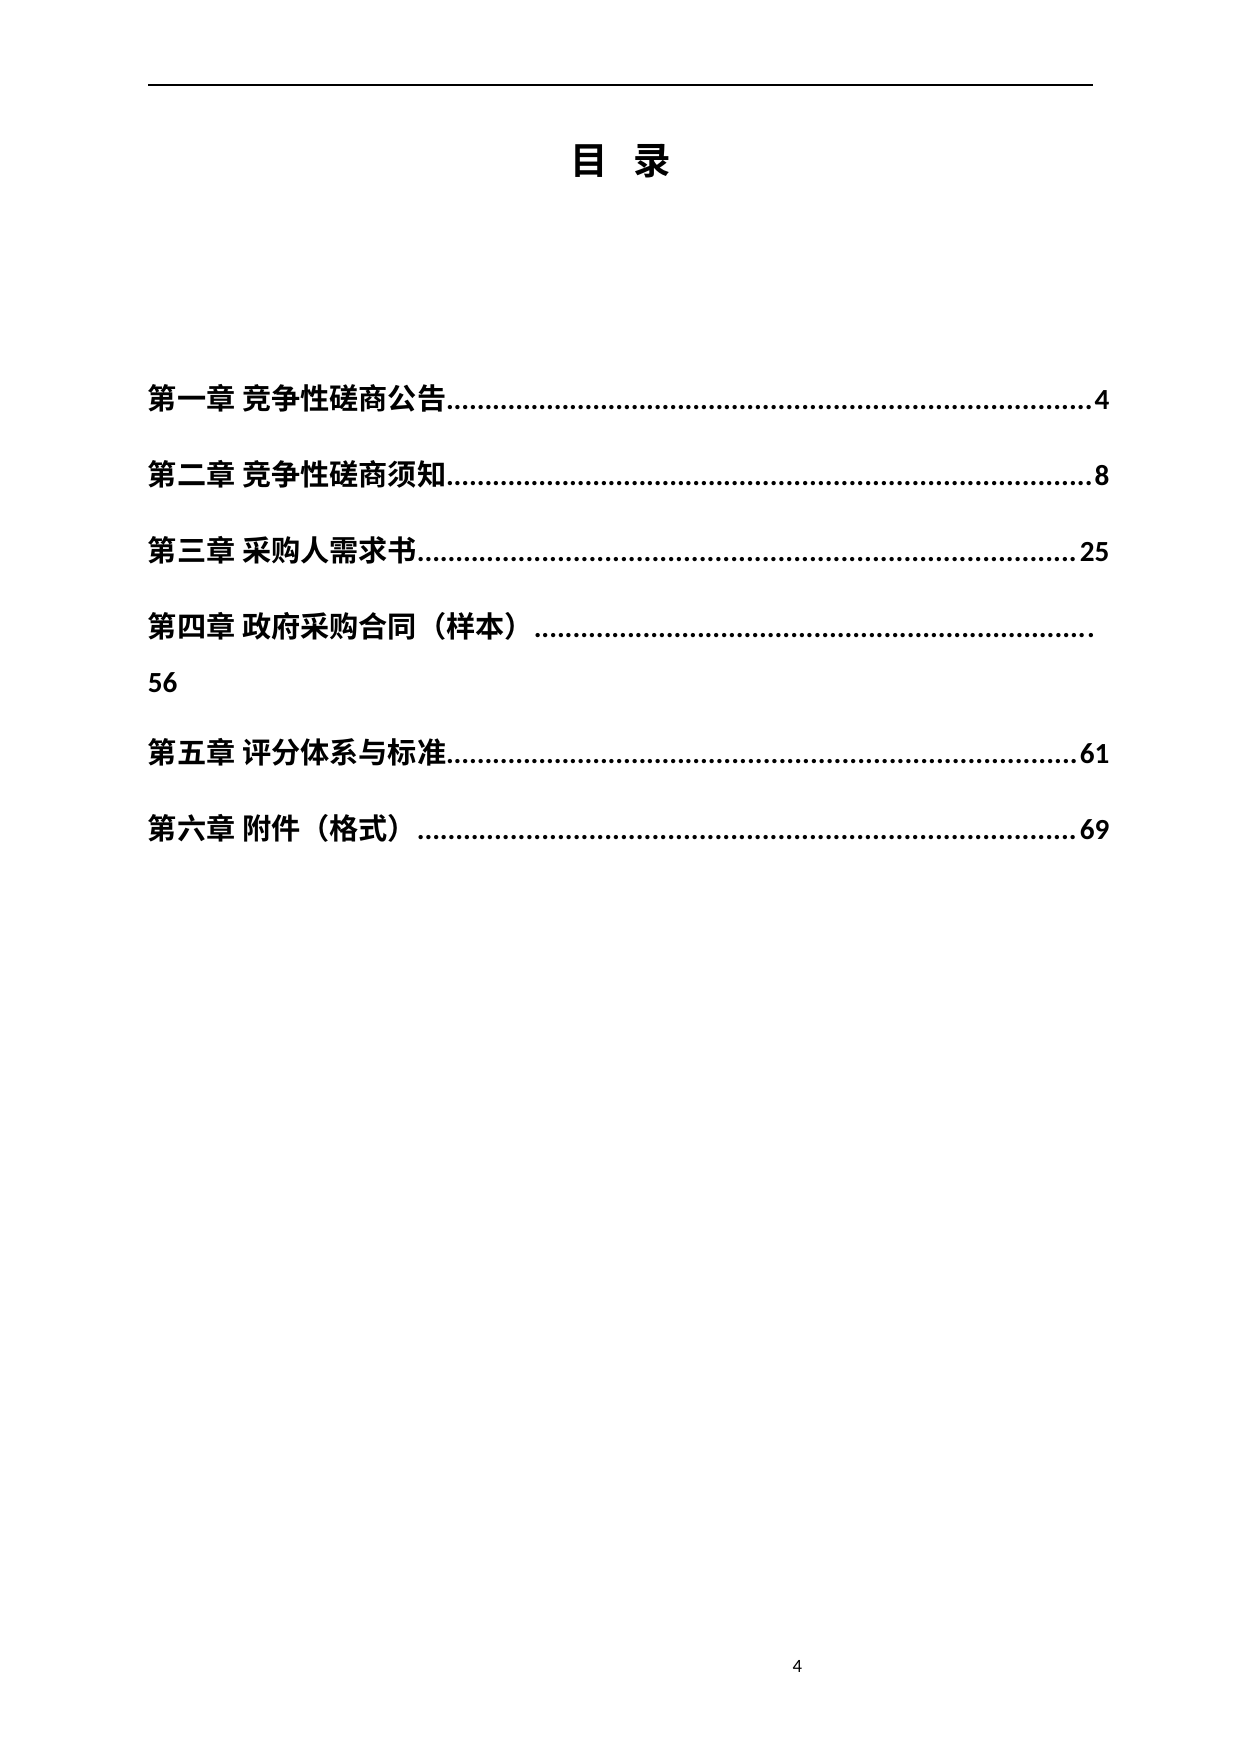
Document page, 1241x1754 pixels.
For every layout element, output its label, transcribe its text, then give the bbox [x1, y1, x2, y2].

text 第六章 附件（格式） 69 [148, 806, 1093, 848]
text （本提示内容非采购文件的组成部分，仅为善意提醒。如有不一致，以采购文件为准）目 录 [148, 131, 1093, 185]
text 第二章 竞争性磋商须知 8 [148, 452, 1093, 494]
text 第一章 竞争性磋商公告 4 [148, 376, 1093, 418]
text 第五章 评分体系与标准 61 [148, 729, 1093, 772]
text 第三章 采购人需求书 25 [148, 528, 1093, 570]
text 第四章 政府采购合同（样本）........................................................................56 [148, 603, 1093, 699]
